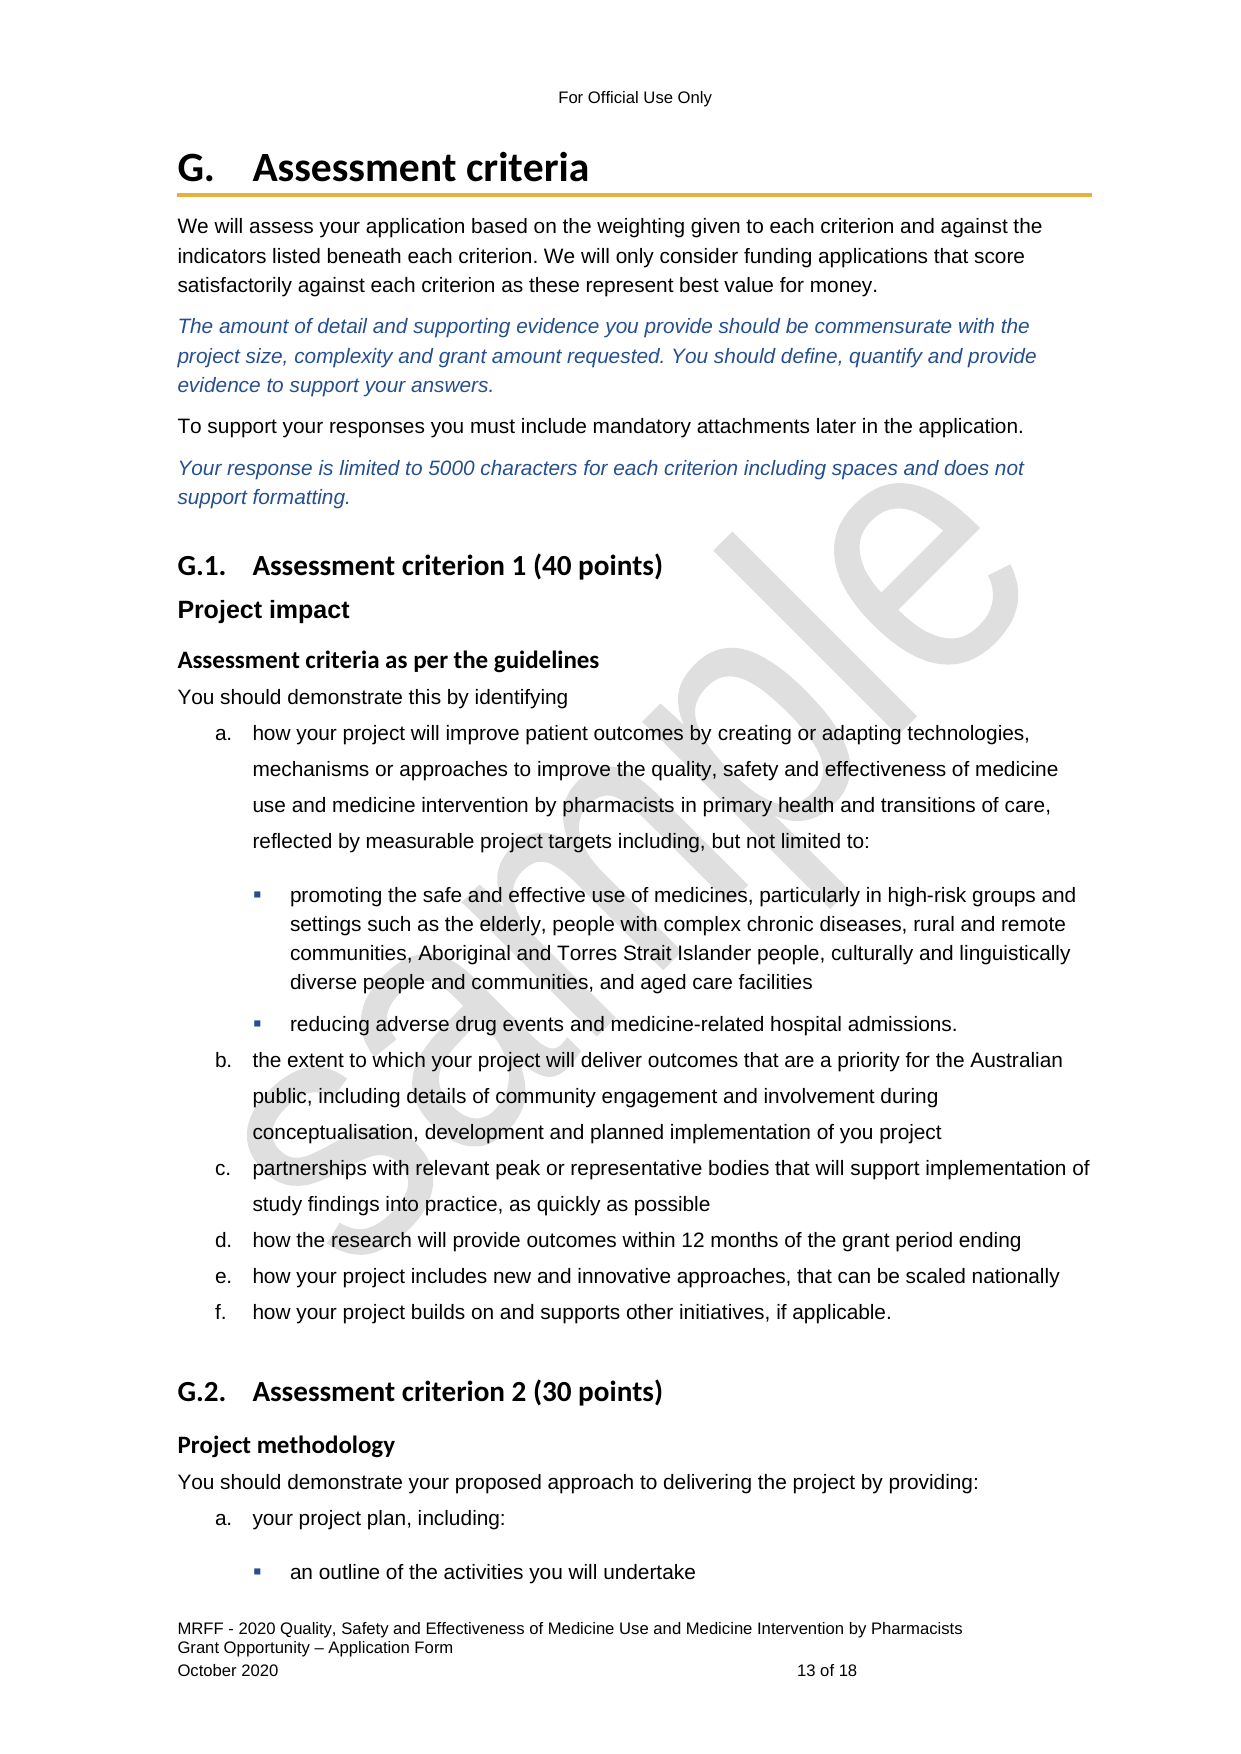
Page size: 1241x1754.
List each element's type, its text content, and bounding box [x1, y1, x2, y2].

list your project plan, including: [215, 1506, 1092, 1530]
text Your response is limited to 5000 characters for each criterion including spaces and does not support formatting. [177, 451, 1092, 509]
text The amount of detail and supporting evidence you provide should be commensurate with the project size, complexity and grant amount requested. You should define, quantify and provide evidence to support your answers. [177, 309, 1092, 397]
subtitle Project methodology [177, 1429, 1092, 1460]
subtitle Assessment criteria as per the guidelines [177, 645, 1092, 675]
subtitle Assessment criteria [177, 141, 1092, 193]
subtitle Assessment criterion 1 (40 points) [177, 547, 1092, 582]
subtitle Assessment criterion 2 (30 points) [177, 1373, 1092, 1409]
text We will assess your application based on the weighting given to each criterion and against the indicators listed beneath each criterion. We will only consider funding applications that score satisfactorily against each criterion as these represent best value for money. [177, 209, 1092, 297]
list how the research will provide outcomes within 12 months of the grant period ending [215, 1228, 1092, 1252]
list how your project will improve patient outcomes by creating or adapting technologies, mechanisms or approaches to improve the quality, safety and effectiveness of medicine use and medicine intervention by pharmacists in primary health and transitions of care, reflected by measurable project targets including, but not limited to: [215, 721, 1092, 853]
list an outline of the activities you will undertake [252, 1554, 1092, 1583]
list how your project includes new and innovative approaches, that can be scaled nationally [215, 1264, 1092, 1288]
list the extent to which your project will deliver outcomes that are a priority for the Australian public, including details of community engagement and involvement during conceptualisation, development and planned implementation of you project [215, 1048, 1092, 1144]
list reducing adverse drug events and medicine-related hospital admissions. [252, 1006, 1092, 1036]
text You should demonstrate your proposed approach to delivering the project by providing: [177, 1464, 1092, 1493]
text You should demonstrate this by identifying [177, 679, 1092, 708]
list promoting the safe and effective use of medicines, particularly in high-risk groups and settings such as the elderly, people with complex chronic diseases, rural and remote communities, Aboriginal and Torres Strait Islander people, culturally and linguistically diverse people and communities, and aged care facilities [252, 877, 1092, 994]
list how your project builds on and supports other initiatives, if applicable. [215, 1300, 1092, 1324]
list partnerships with relevant peak or representative bodies that will support implementation of study findings into practice, as quickly as possible [215, 1156, 1092, 1216]
text To support your responses you must include mandatory attachments later in the application. [177, 409, 1092, 438]
text Project impact [177, 595, 1092, 624]
